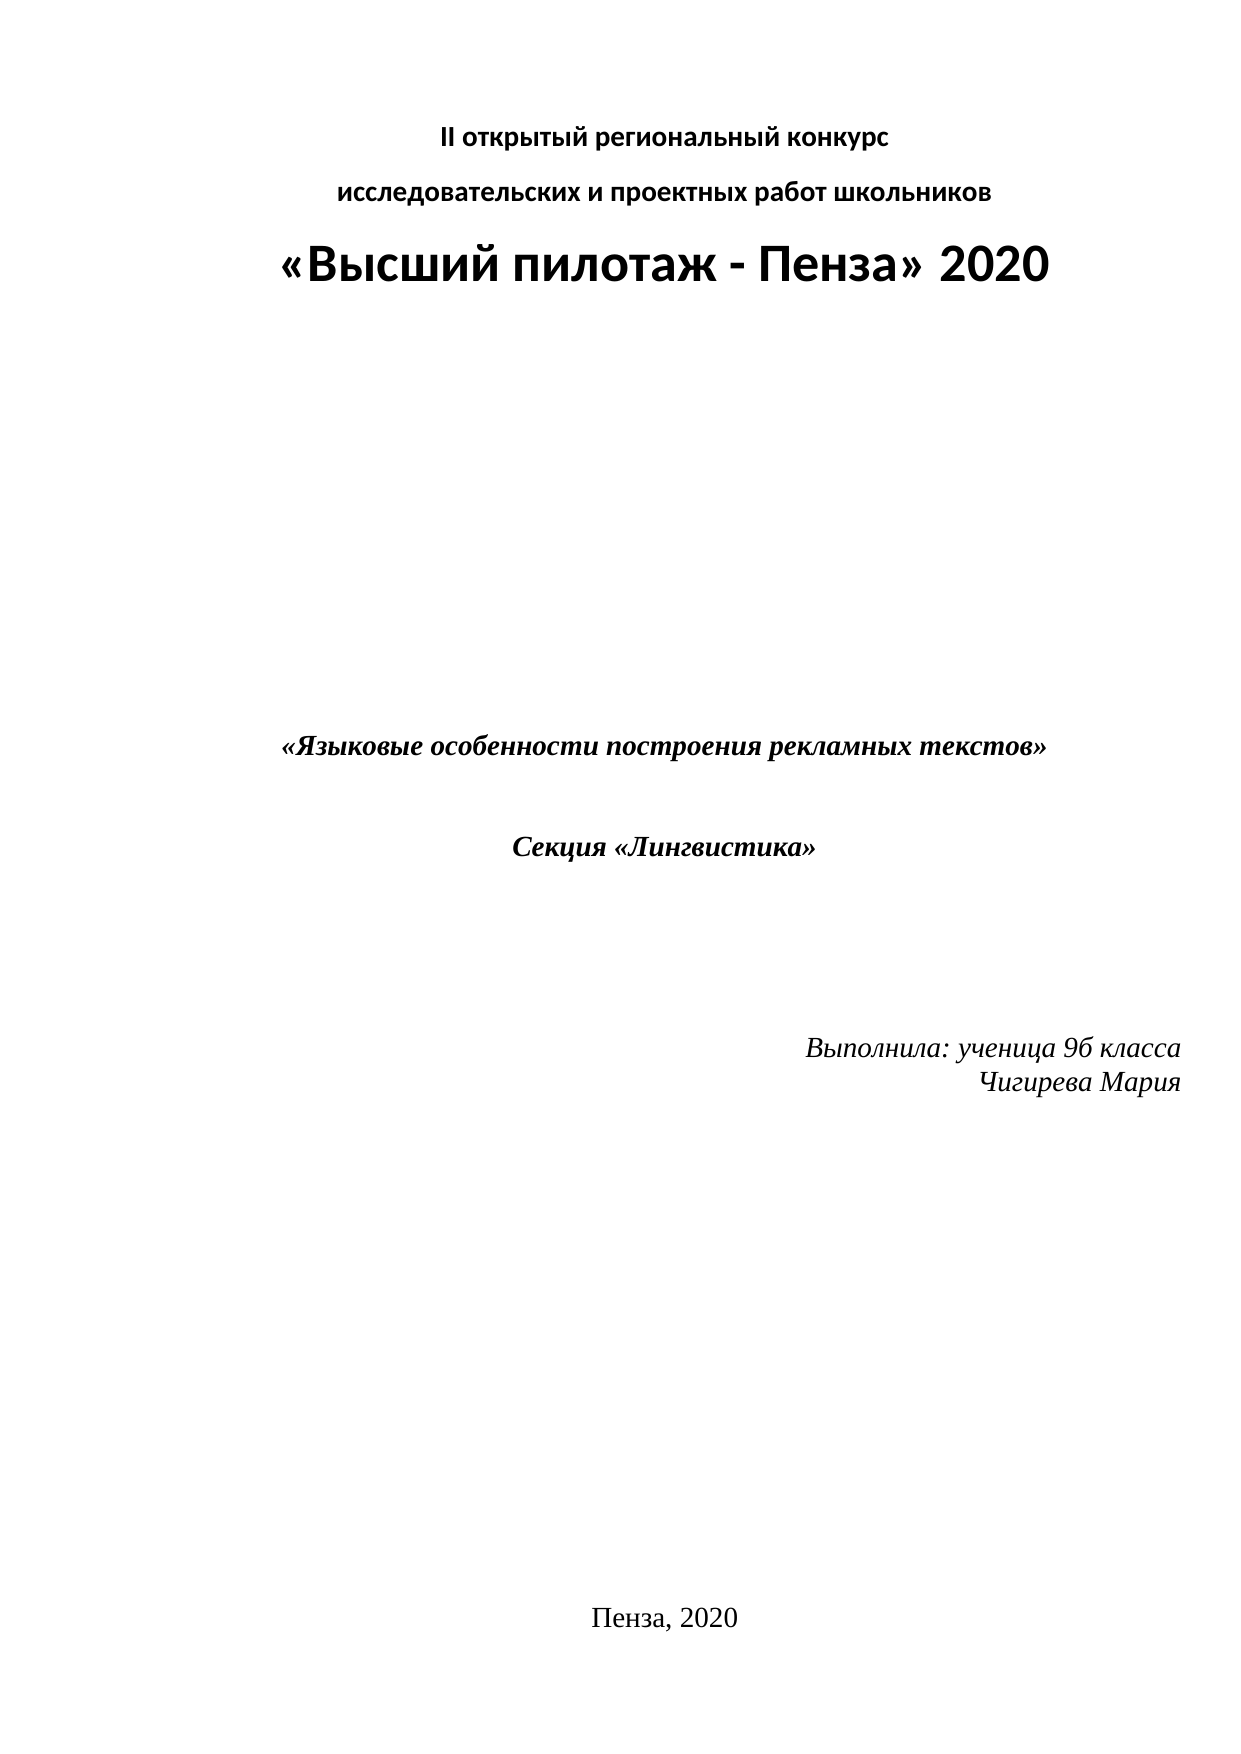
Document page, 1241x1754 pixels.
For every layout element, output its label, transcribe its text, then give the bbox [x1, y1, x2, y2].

text Пенза, 2020 [148, 1601, 1181, 1634]
text исследовательских и проектных работ школьников [148, 173, 1181, 209]
text Секция «Лингвистика» [148, 829, 1181, 863]
text «Высший пилотаж - Пенза» 2020 [148, 228, 1181, 294]
text «Языковые особенности построения рекламных текстов» [148, 728, 1181, 762]
text Чигирева Мария [148, 1064, 1181, 1097]
text Выполнила: ученица 9б класса [148, 1030, 1181, 1064]
text II открытый региональный конкурс [148, 118, 1181, 154]
